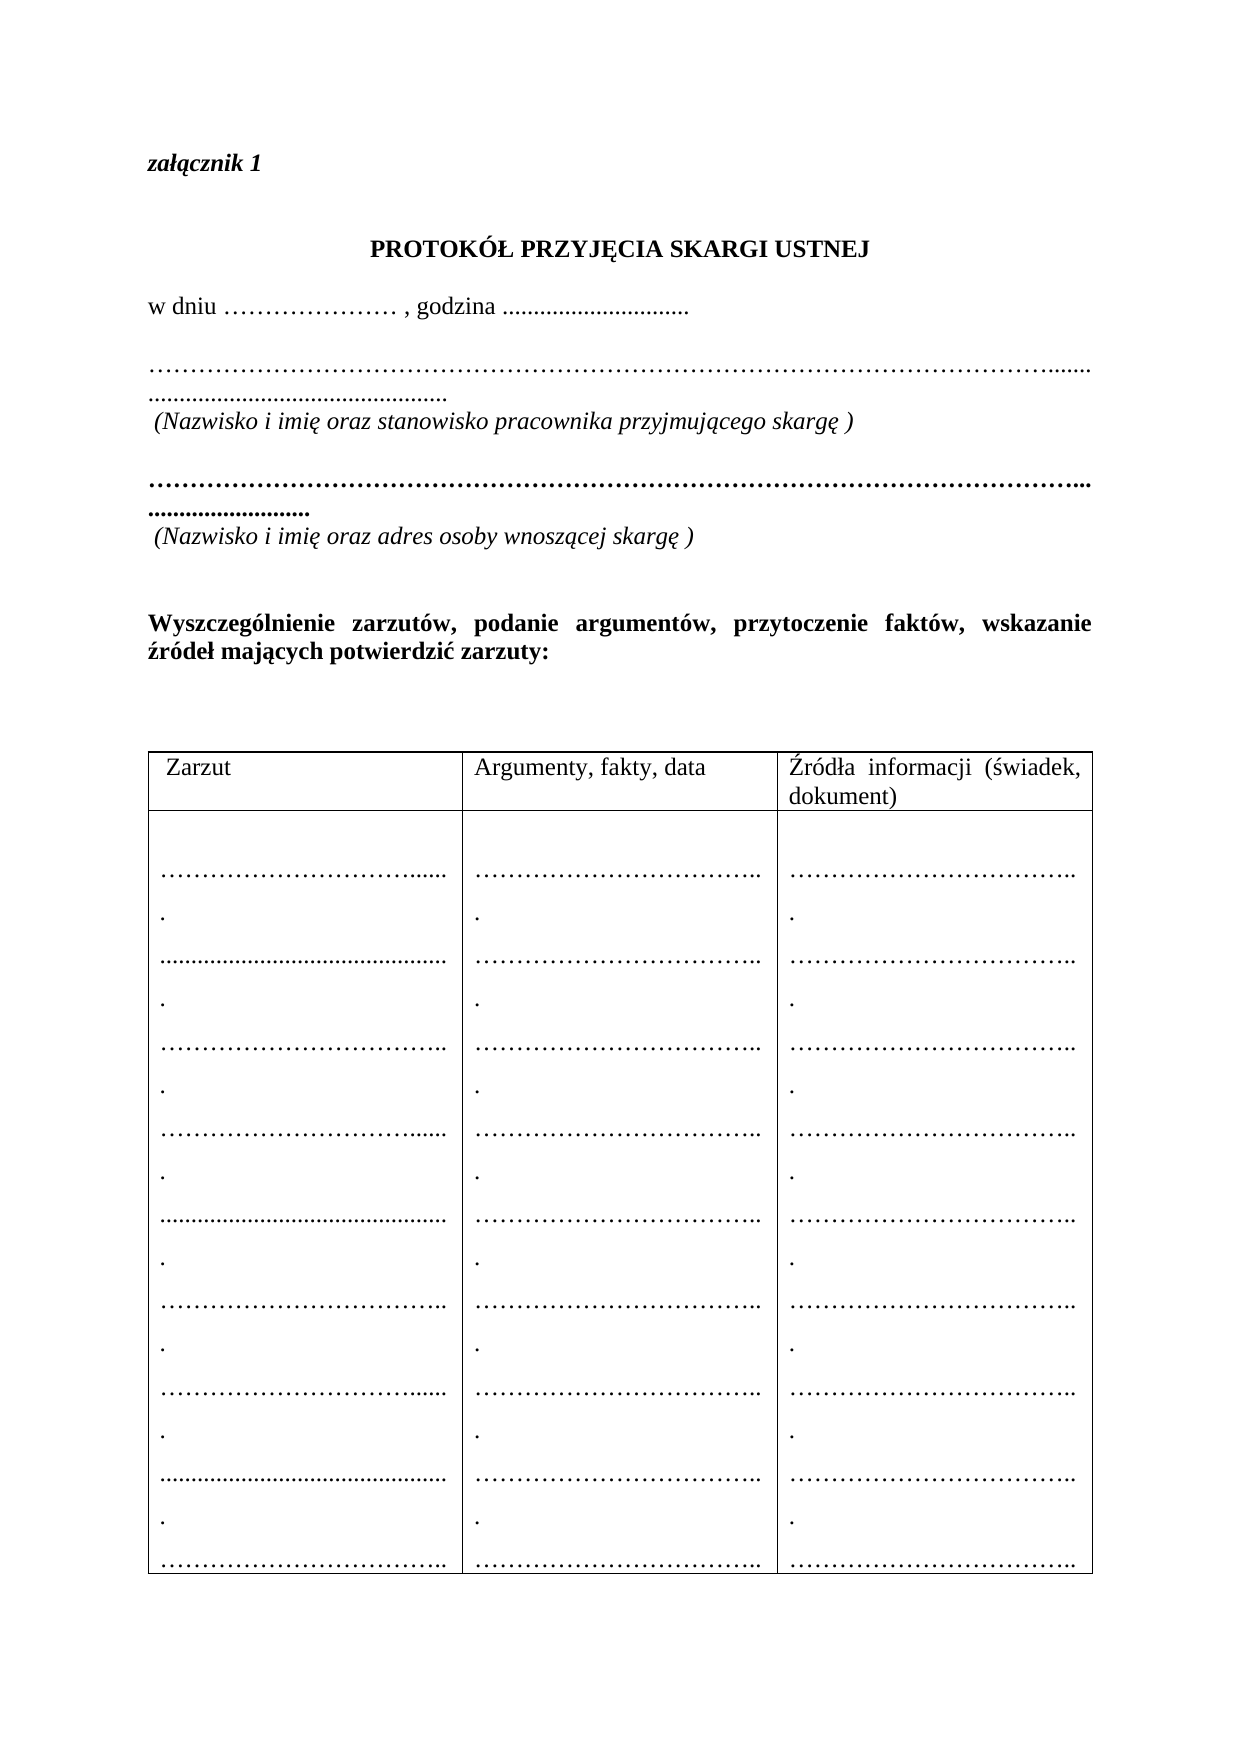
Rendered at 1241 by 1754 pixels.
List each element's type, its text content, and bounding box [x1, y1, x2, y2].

text ………………………………………………………………………………………………....................................................... [148, 349, 1093, 406]
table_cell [149, 811, 462, 1573]
text załącznik 1 [148, 148, 1093, 176]
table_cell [778, 811, 1092, 1573]
table_header Zarzut [149, 753, 462, 810]
text (Nazwisko i imię oraz stanowisko pracownika przyjmującego skargę ) [148, 406, 1093, 435]
table_header Argumenty, fakty, data [463, 753, 777, 810]
text (Nazwisko i imię oraz adres osoby wnoszącej skargę ) [148, 521, 1093, 550]
text PROTOKÓŁ PRZYJĘCIA SKARGI USTNEJ [148, 234, 1093, 263]
table_header Źródła informacji (świadek, dokument) [778, 753, 1092, 810]
text …………………………………………………………………………………………………............................. [148, 464, 1093, 521]
text w dniu ………………… , godzina .............................. [148, 291, 1093, 320]
text Wyszczególnienie zarzutów, podanie argumentów, przytoczenie faktów, wskazanie źródeł mających potwierdzić zarzuty: [148, 608, 1093, 665]
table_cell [463, 811, 777, 1573]
